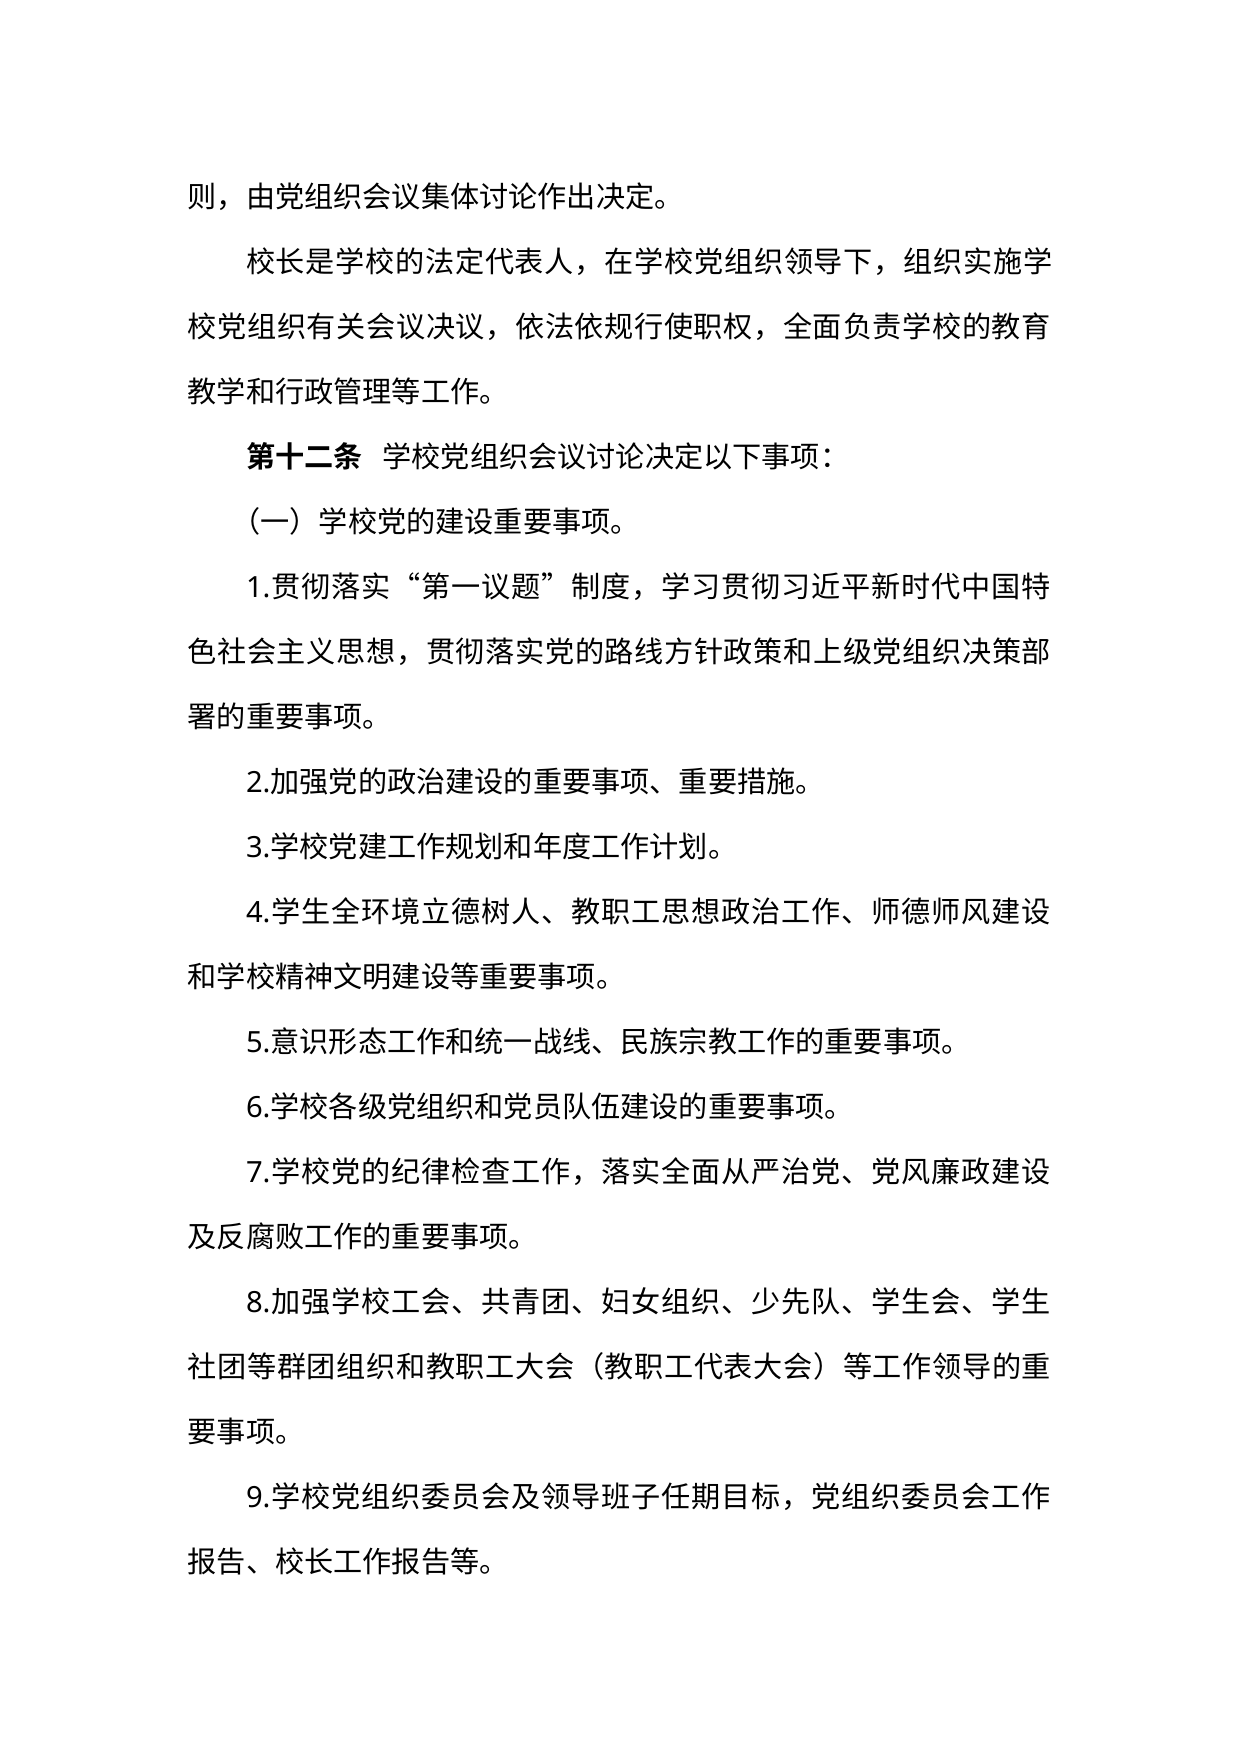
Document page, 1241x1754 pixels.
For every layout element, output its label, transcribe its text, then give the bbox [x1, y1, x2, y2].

text 2.加强党的政治建设的重要事项、重要措施。 [187, 747, 1053, 812]
text 第十二条 学校党组织会议讨论决定以下事项： [187, 422, 1053, 487]
text 4.学生全环境立德树人、教职工思想政治工作、师德师风建设和学校精神文明建设等重要事项。 [187, 877, 1053, 1007]
text 7.学校党的纪律检查工作，落实全面从严治党、党风廉政建设及反腐败工作的重要事项。 [187, 1137, 1053, 1267]
text 5.意识形态工作和统一战线、民族宗教工作的重要事项。 [187, 1007, 1053, 1072]
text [187, 162, 1053, 227]
text 6.学校各级党组织和党员队伍建设的重要事项。 [187, 1072, 1053, 1137]
text （一）学校党的建设重要事项。 [187, 487, 1053, 552]
text 1.贯彻落实“第一议题”制度，学习贯彻习近平新时代中国特色社会主义思想，贯彻落实党的路线方针政策和上级党组织决策部署的重要事项。 [187, 552, 1053, 747]
text 9.学校党组织委员会及领导班子任期目标，党组织委员会工作报告、校长工作报告等。 [187, 1462, 1053, 1592]
text 校长是学校的法定代表人，在学校党组织领导下，组织实施学校党组织有关会议决议，依法依规行使职权，全面负责学校的教育教学和行政管理等工作。 [187, 227, 1053, 422]
text 3.学校党建工作规划和年度工作计划。 [187, 812, 1053, 877]
text 8.加强学校工会、共青团、妇女组织、少先队、学生会、学生社团等群团组织和教职工大会（教职工代表大会）等工作领导的重要事项。 [187, 1267, 1053, 1462]
